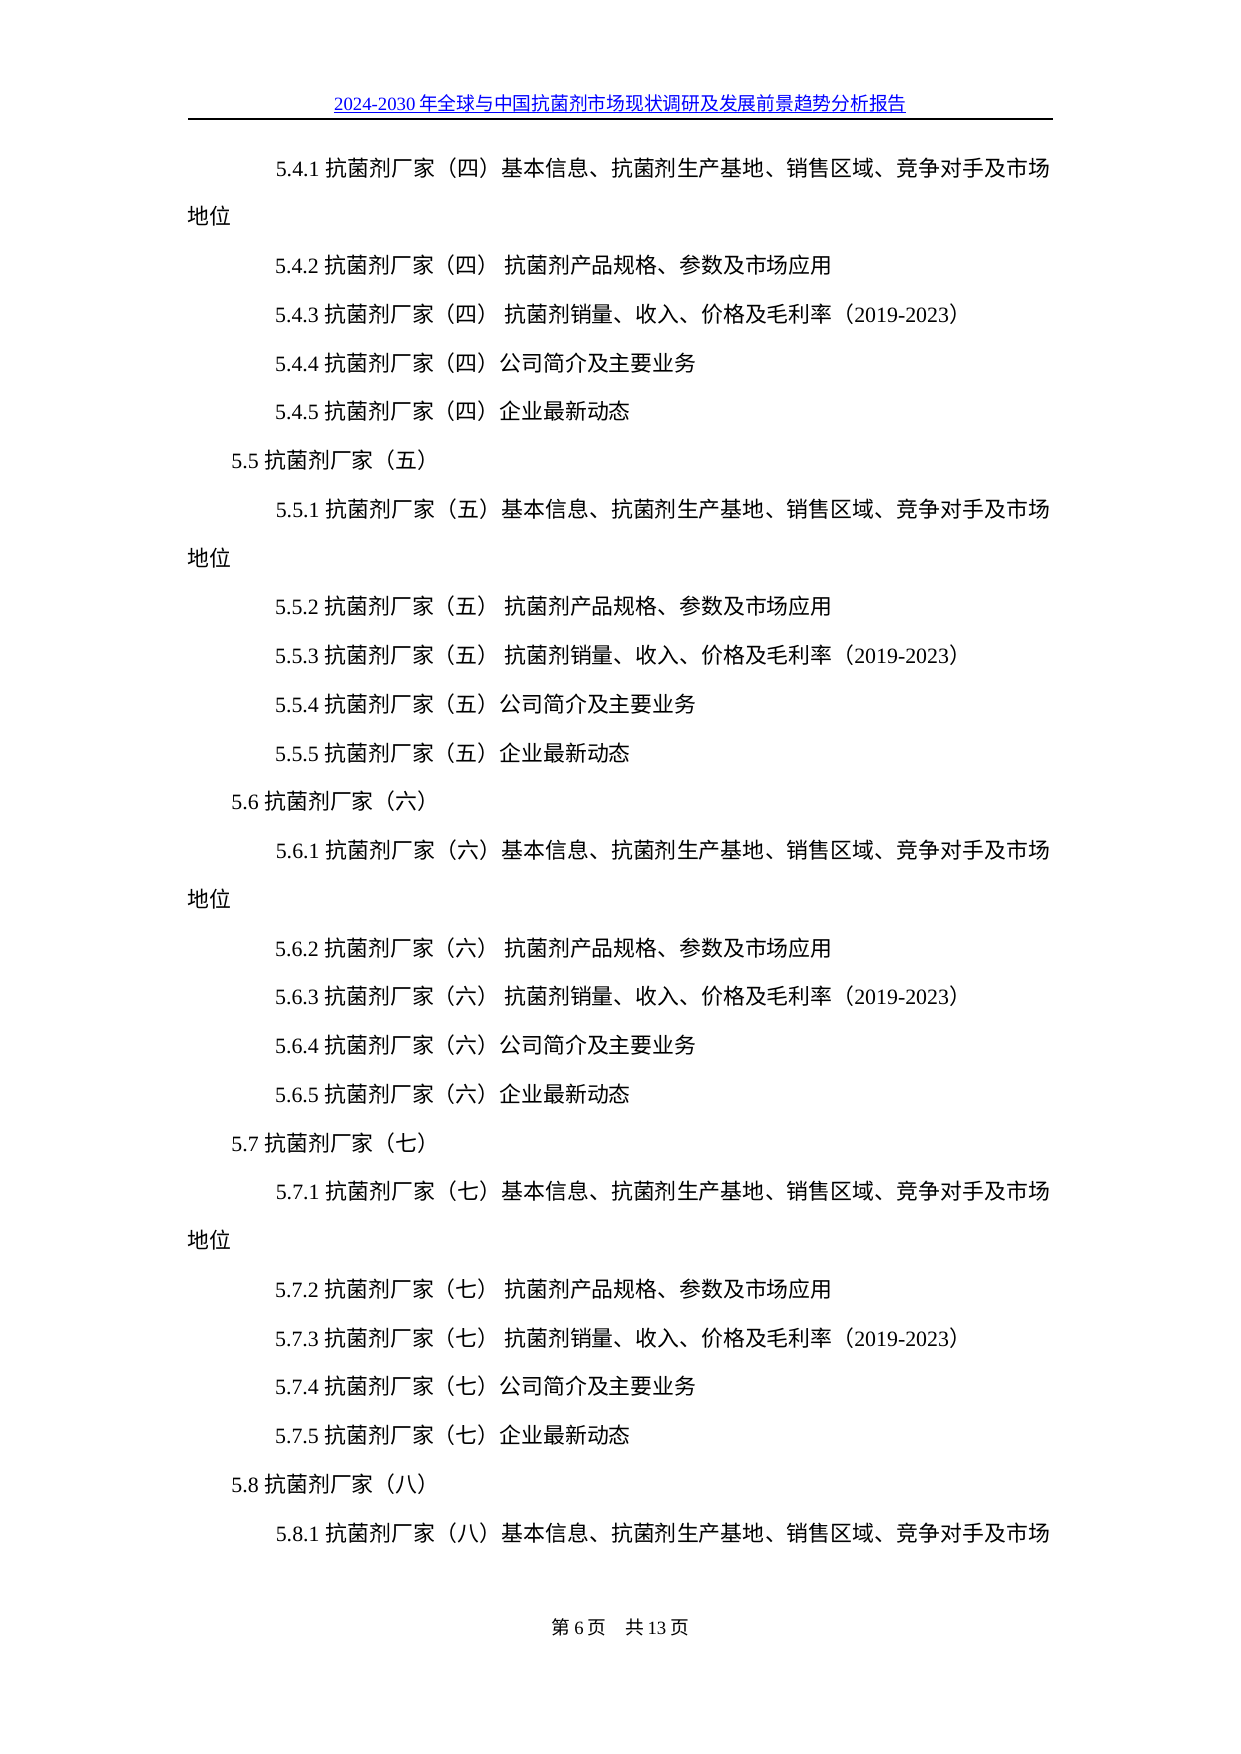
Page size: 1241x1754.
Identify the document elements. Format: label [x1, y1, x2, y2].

text [187, 150, 1053, 1548]
